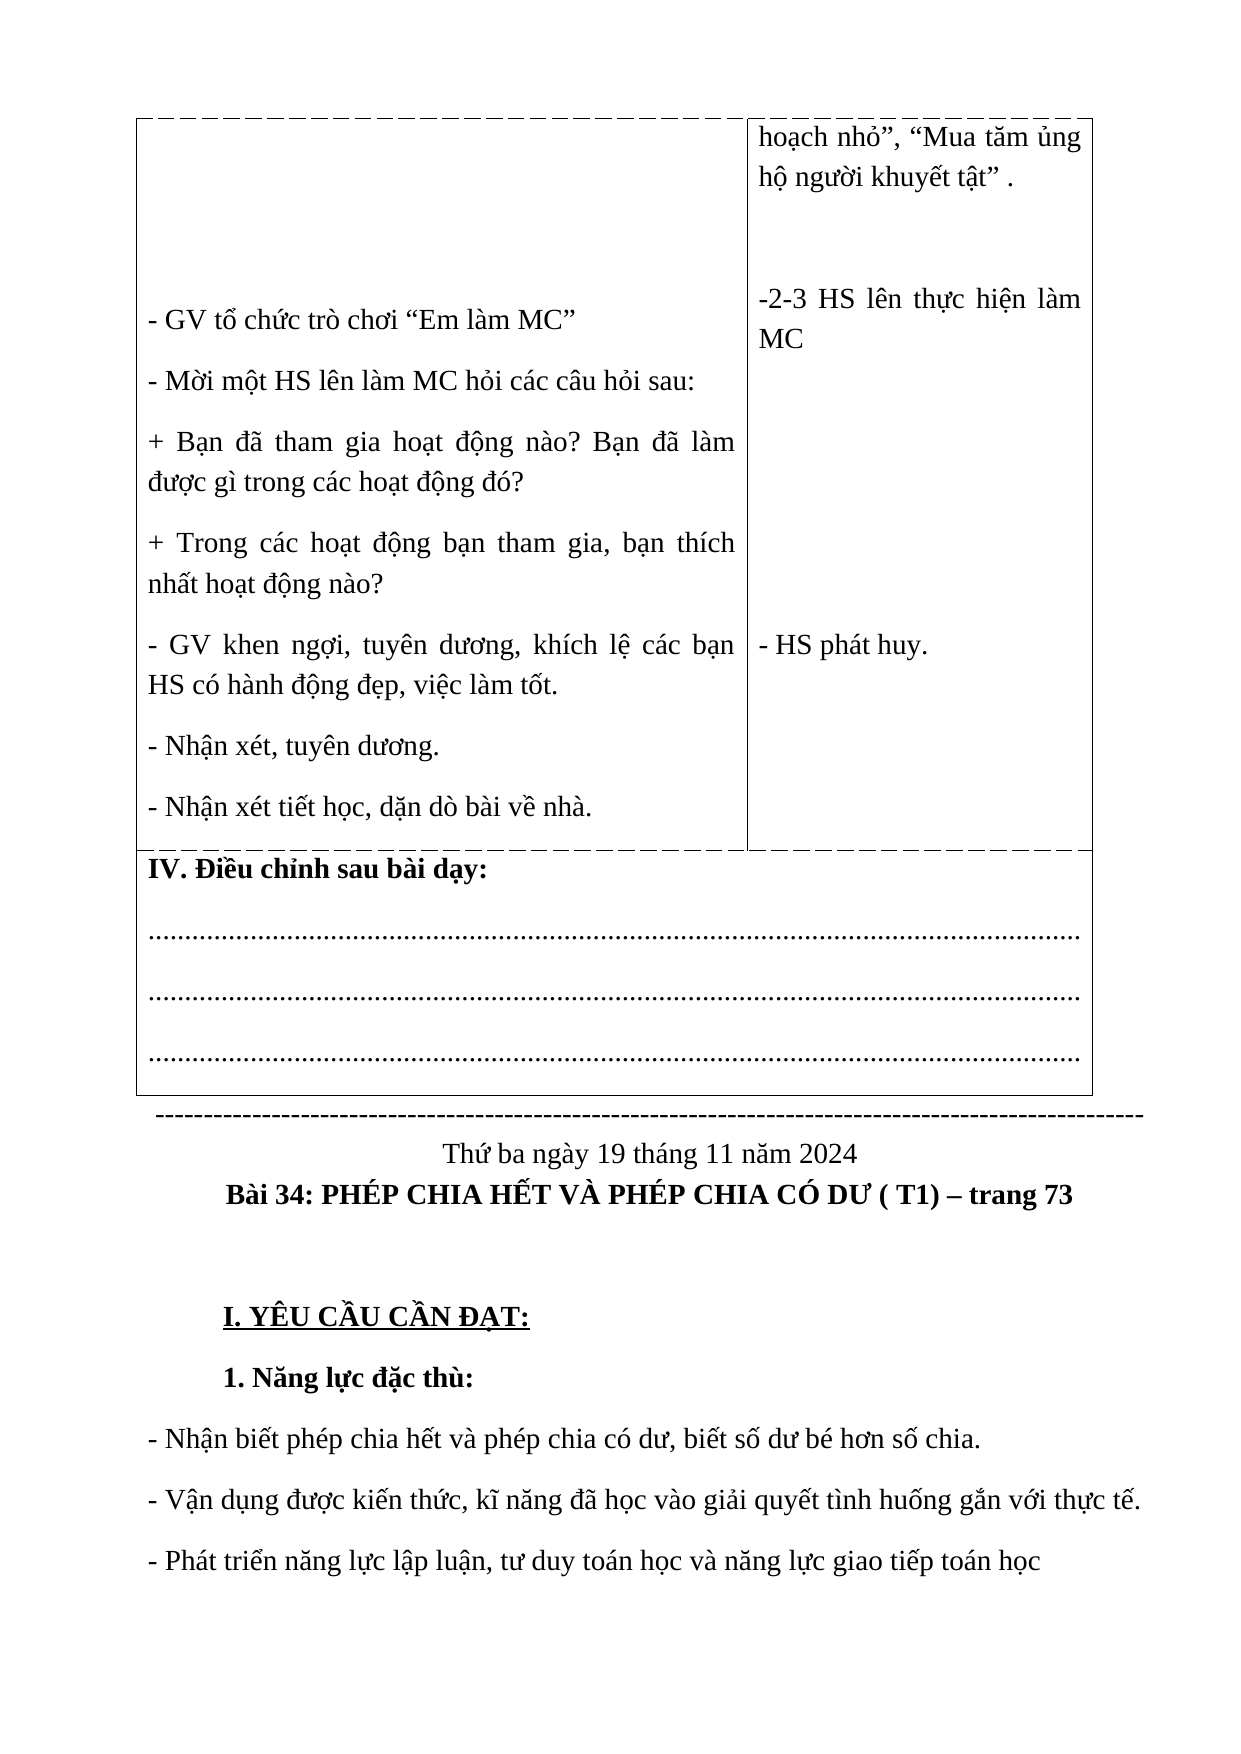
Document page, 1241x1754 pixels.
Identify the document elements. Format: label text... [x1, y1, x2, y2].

table_cell IV. Điều chỉnh sau bài dạy: ................................................................................................................................ ................................................................................................................................ ................................................................................................................................ [137, 850, 1092, 1095]
text - Nhận biết phép chia hết và phép chia có dư, biết số dư bé hơn số chia. [148, 1421, 1152, 1454]
text Bài 34: PHÉP CHIA HẾT VÀ PHÉP CHIA CÓ DƯ ( T1) – trang 73 [148, 1177, 1152, 1210]
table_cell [137, 118, 747, 850]
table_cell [747, 118, 1092, 850]
text 1. Năng lực đặc thù: [148, 1360, 1152, 1393]
text - Vận dụng được kiến thức, kĩ năng đã học vào giải quyết tình huống gắn với thực tế. [148, 1482, 1152, 1516]
text I. YÊU CẦU CẦN ĐẠT: [148, 1299, 1152, 1332]
text ------------------------------------------------------------------------------------------------------ Thứ ba ngày 19 tháng 11 năm 2024 [148, 1096, 1152, 1170]
text - Phát triển năng lực lập luận, tư duy toán học và năng lực giao tiếp toán học [148, 1543, 1152, 1577]
